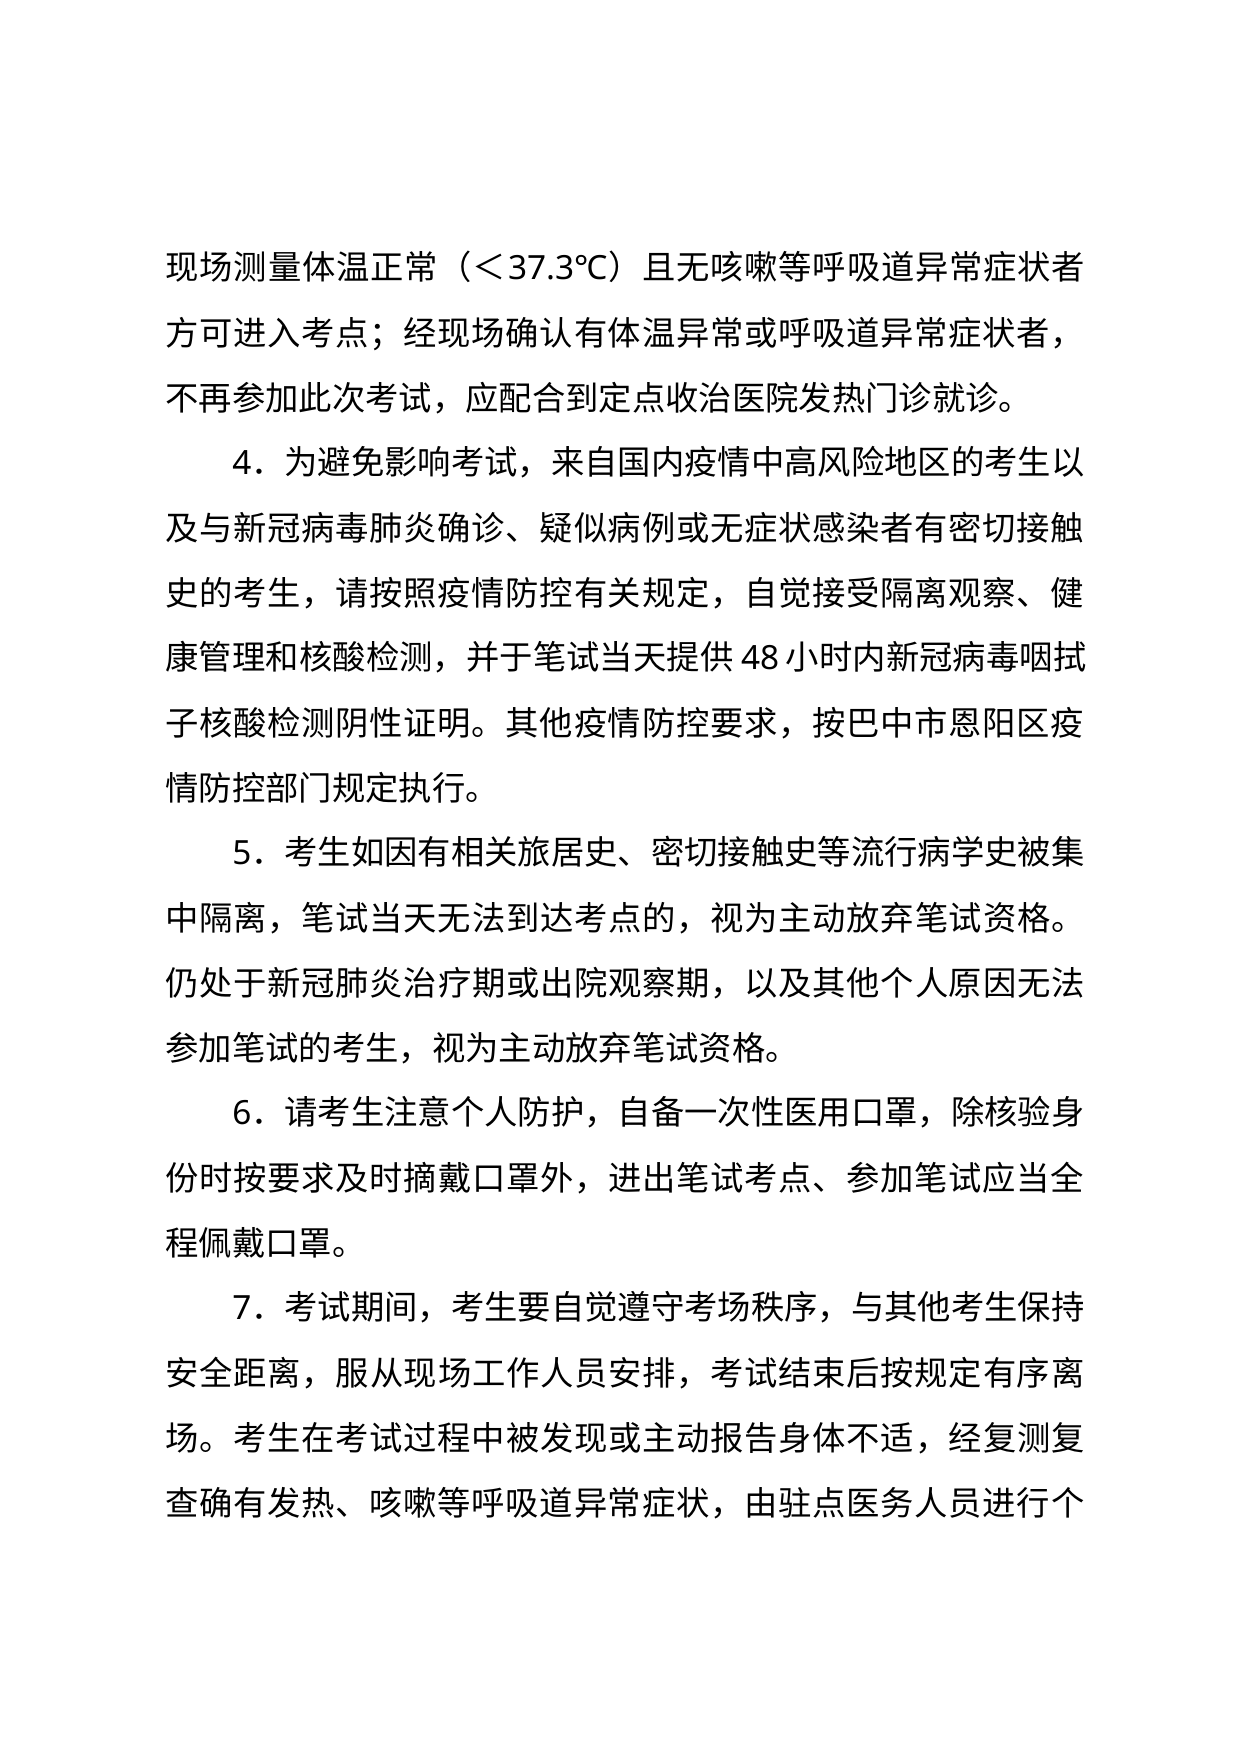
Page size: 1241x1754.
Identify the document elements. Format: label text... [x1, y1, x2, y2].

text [165, 233, 1087, 428]
text 4．为避免影响考试，来自国内疫情中高风险地区的考生以及与新冠病毒肺炎确诊、疑似病例或无症状感染者有密切接触史的考生，请按照疫情防控有关规定，自觉接受隔离观察、健康管理和核酸检测，并于笔试当天提供48小时内新冠病毒咽拭子核酸检测阴性证明。其他疫情防控要求，按巴中市恩阳区疫情防控部门规定执行。 [165, 428, 1087, 818]
text 6．请考生注意个人防护，自备一次性医用口罩，除核验身份时按要求及时摘戴口罩外，进出笔试考点、参加笔试应当全程佩戴口罩。 [165, 1078, 1087, 1273]
text 5．考生如因有相关旅居史、密切接触史等流行病学史被集中隔离，笔试当天无法到达考点的，视为主动放弃笔试资格。仍处于新冠肺炎治疗期或出院观察期，以及其他个人原因无法参加笔试的考生，视为主动放弃笔试资格。 [165, 818, 1087, 1078]
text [165, 1273, 1087, 1533]
